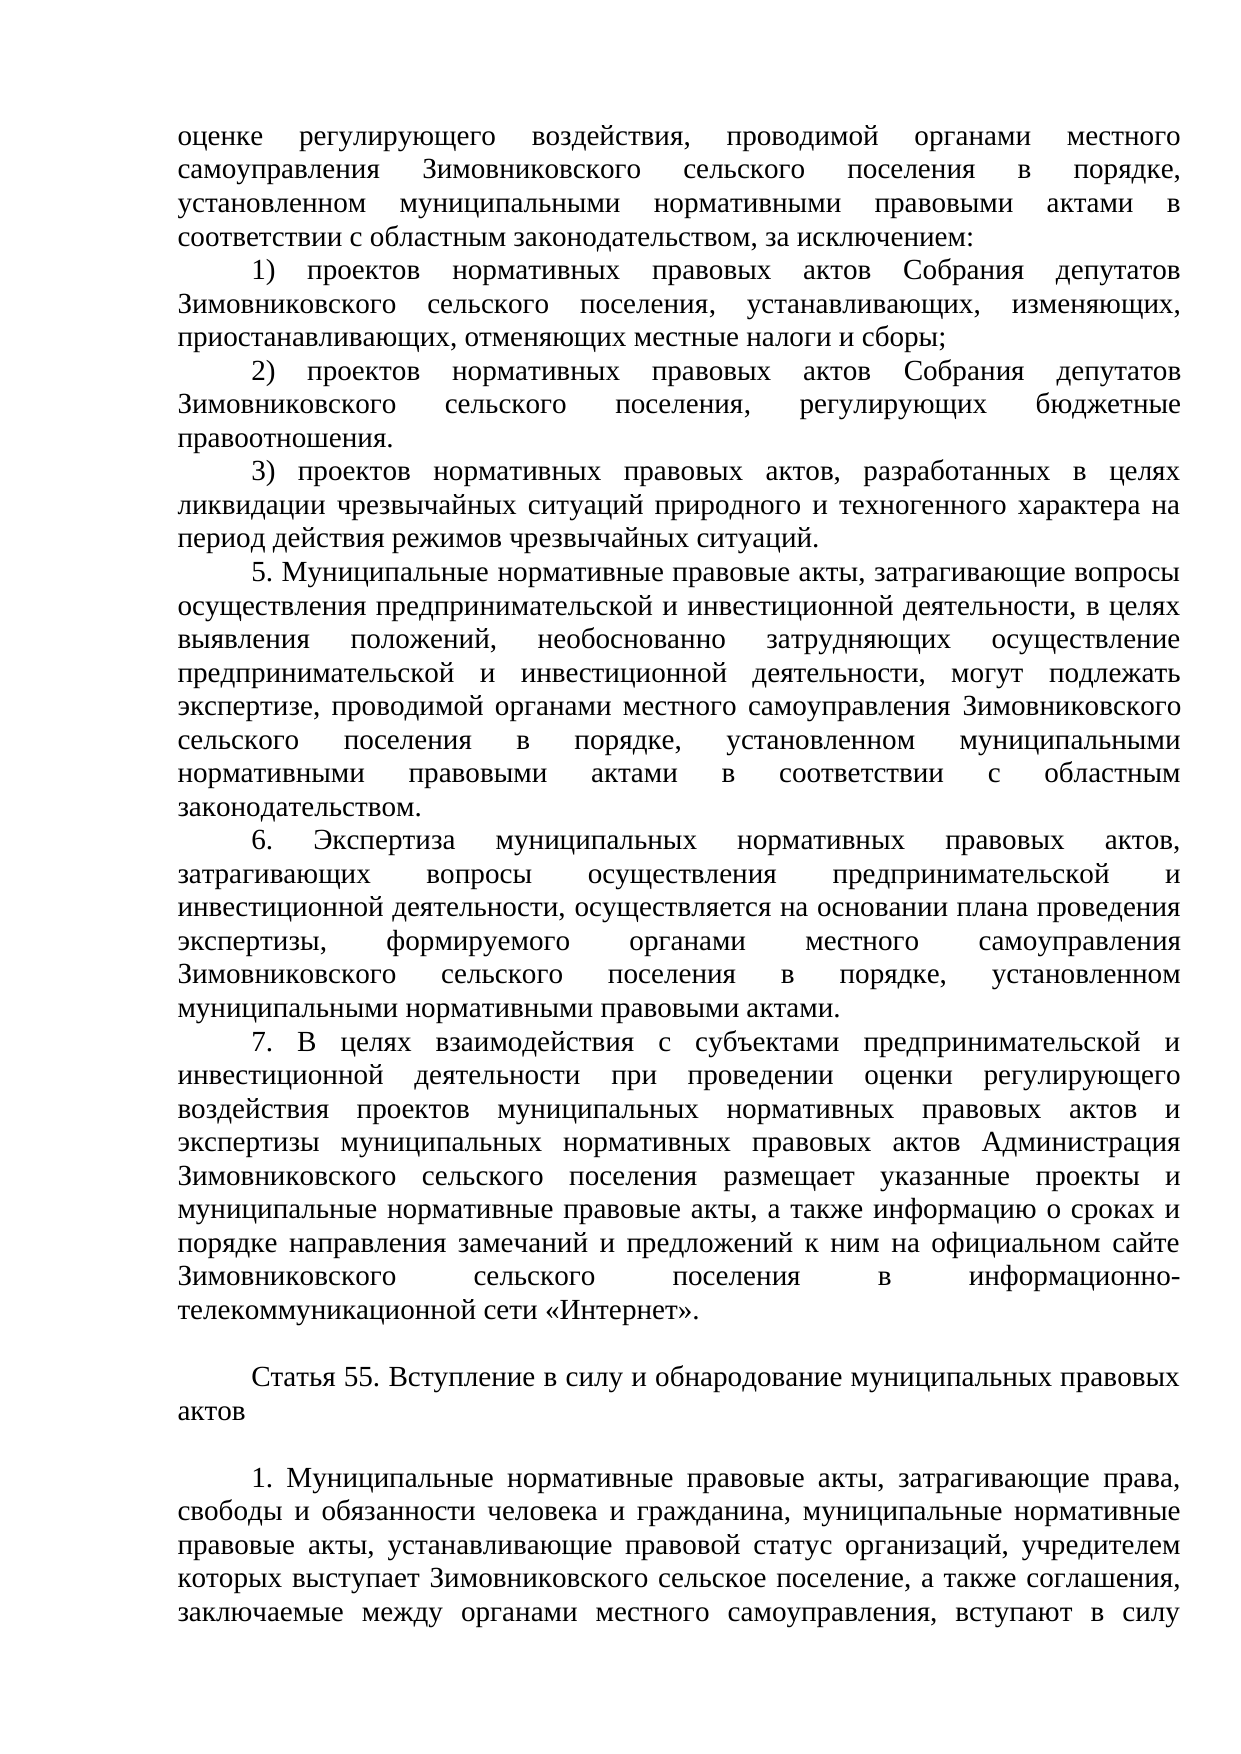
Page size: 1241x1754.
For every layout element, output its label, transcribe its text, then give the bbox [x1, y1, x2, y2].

text 3) проектов нормативных правовых актов, разработанных в целях ликвидации чрезвычайных ситуаций природного и техногенного характера на период действия режимов чрезвычайных ситуаций. [177, 453, 1181, 554]
text 6. Экспертиза муниципальных нормативных правовых актов, затрагивающих вопросы осуществления предпринимательской и инвестиционной деятельности, осуществляется на основании плана проведения экспертизы, формируемого органами местного самоуправления Зимовниковского сельского поселения в порядке, установленном муниципальными нормативными правовыми актами. [177, 822, 1181, 1024]
text 1) проектов нормативных правовых актов Собрания депутатов Зимовниковского сельского поселения, устанавливающих, изменяющих, приостанавливающих, отменяющих местные налоги и сборы; [177, 252, 1181, 353]
text 7. В целях взаимодействия с субъектами предпринимательской и инвестиционной деятельности при проведении оценки регулирующего воздействия проектов муниципальных нормативных правовых актов и экспертизы муниципальных нормативных правовых актов Администрация Зимовниковского сельского поселения размещает указанные проекты и муниципальные нормативные правовые акты, а также информацию о сроках и порядке направления замечаний и предложений к ним на официальном сайте Зимовниковского сельского поселения в информационно-телекоммуникационной сети «Интернет». [177, 1024, 1181, 1326]
text 5. Муниципальные нормативные правовые акты, затрагивающие вопросы осуществления предпринимательской и инвестиционной деятельности, в целях выявления положений, необоснованно затрудняющих осуществление предпринимательской и инвестиционной деятельности, могут подлежать экспертизе, проводимой органами местного самоуправления Зимовниковского сельского поселения в порядке, установленном муниципальными нормативными правовыми актами в соответствии с областным законодательством. [177, 554, 1181, 822]
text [177, 1460, 1181, 1627]
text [177, 118, 1181, 252]
text 2) проектов нормативных правовых актов Собрания депутатов Зимовниковского сельского поселения, регулирующих бюджетные правоотношения. [177, 353, 1181, 453]
text Статья 55. Вступление в силу и обнародование муниципальных правовых актов [177, 1359, 1181, 1426]
